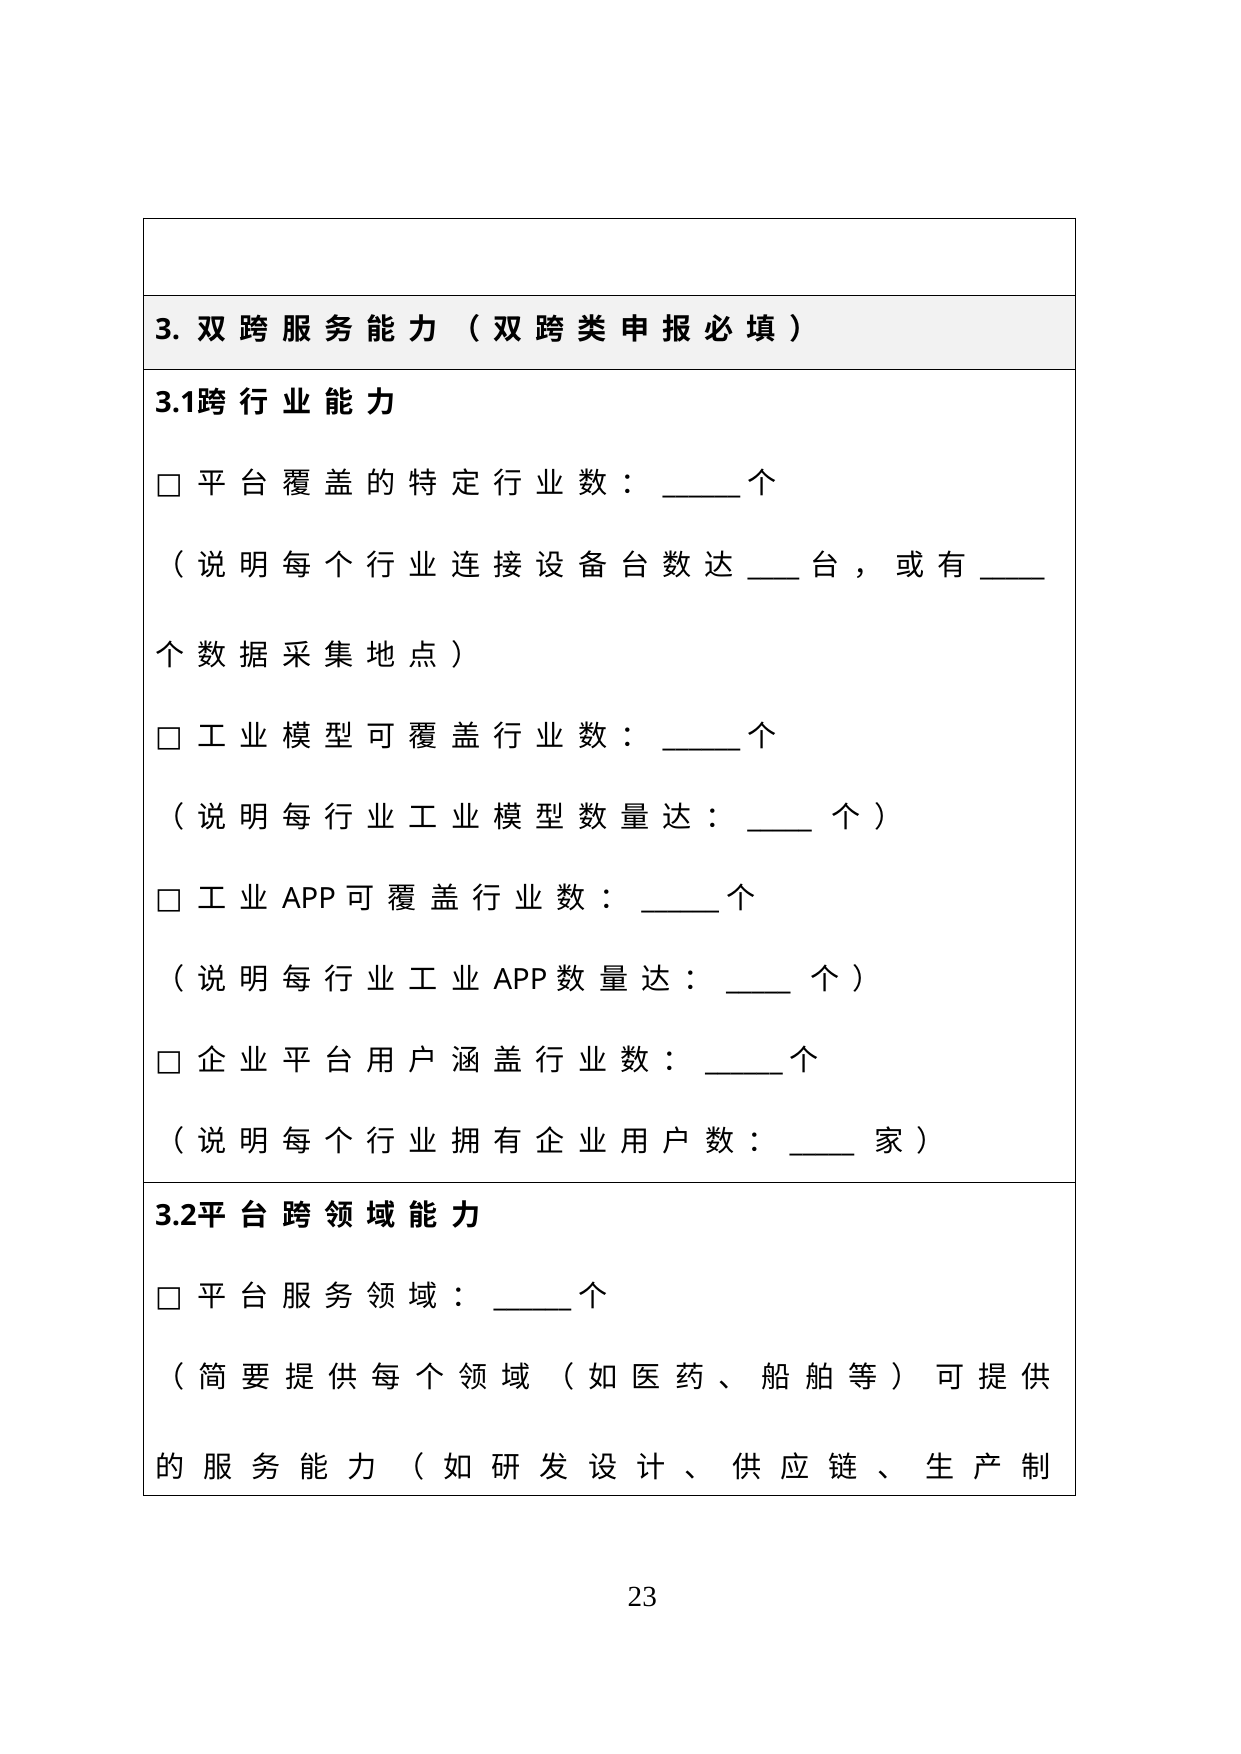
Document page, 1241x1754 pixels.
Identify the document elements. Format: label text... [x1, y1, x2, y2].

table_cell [144, 1183, 1075, 1495]
table_cell 3.1跨行业能力 □平台覆盖的特定行业数：______个 （说明每个行业连接设备台数达____台，或有_____个数据采集地点） □工业模型可覆盖行业数：______个 （说明每行业工业模型数量达：_____个） □工业APP可覆盖行业数：______个 （说明每行业工业APP数量达：_____个） □企业平台用户涵盖行业数：______个 （说明每个行业拥有企业用户数：_____家） [144, 370, 1075, 1182]
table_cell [144, 219, 1075, 295]
table_cell 3.双跨服务能力（双跨类申报必填） [144, 296, 1075, 369]
